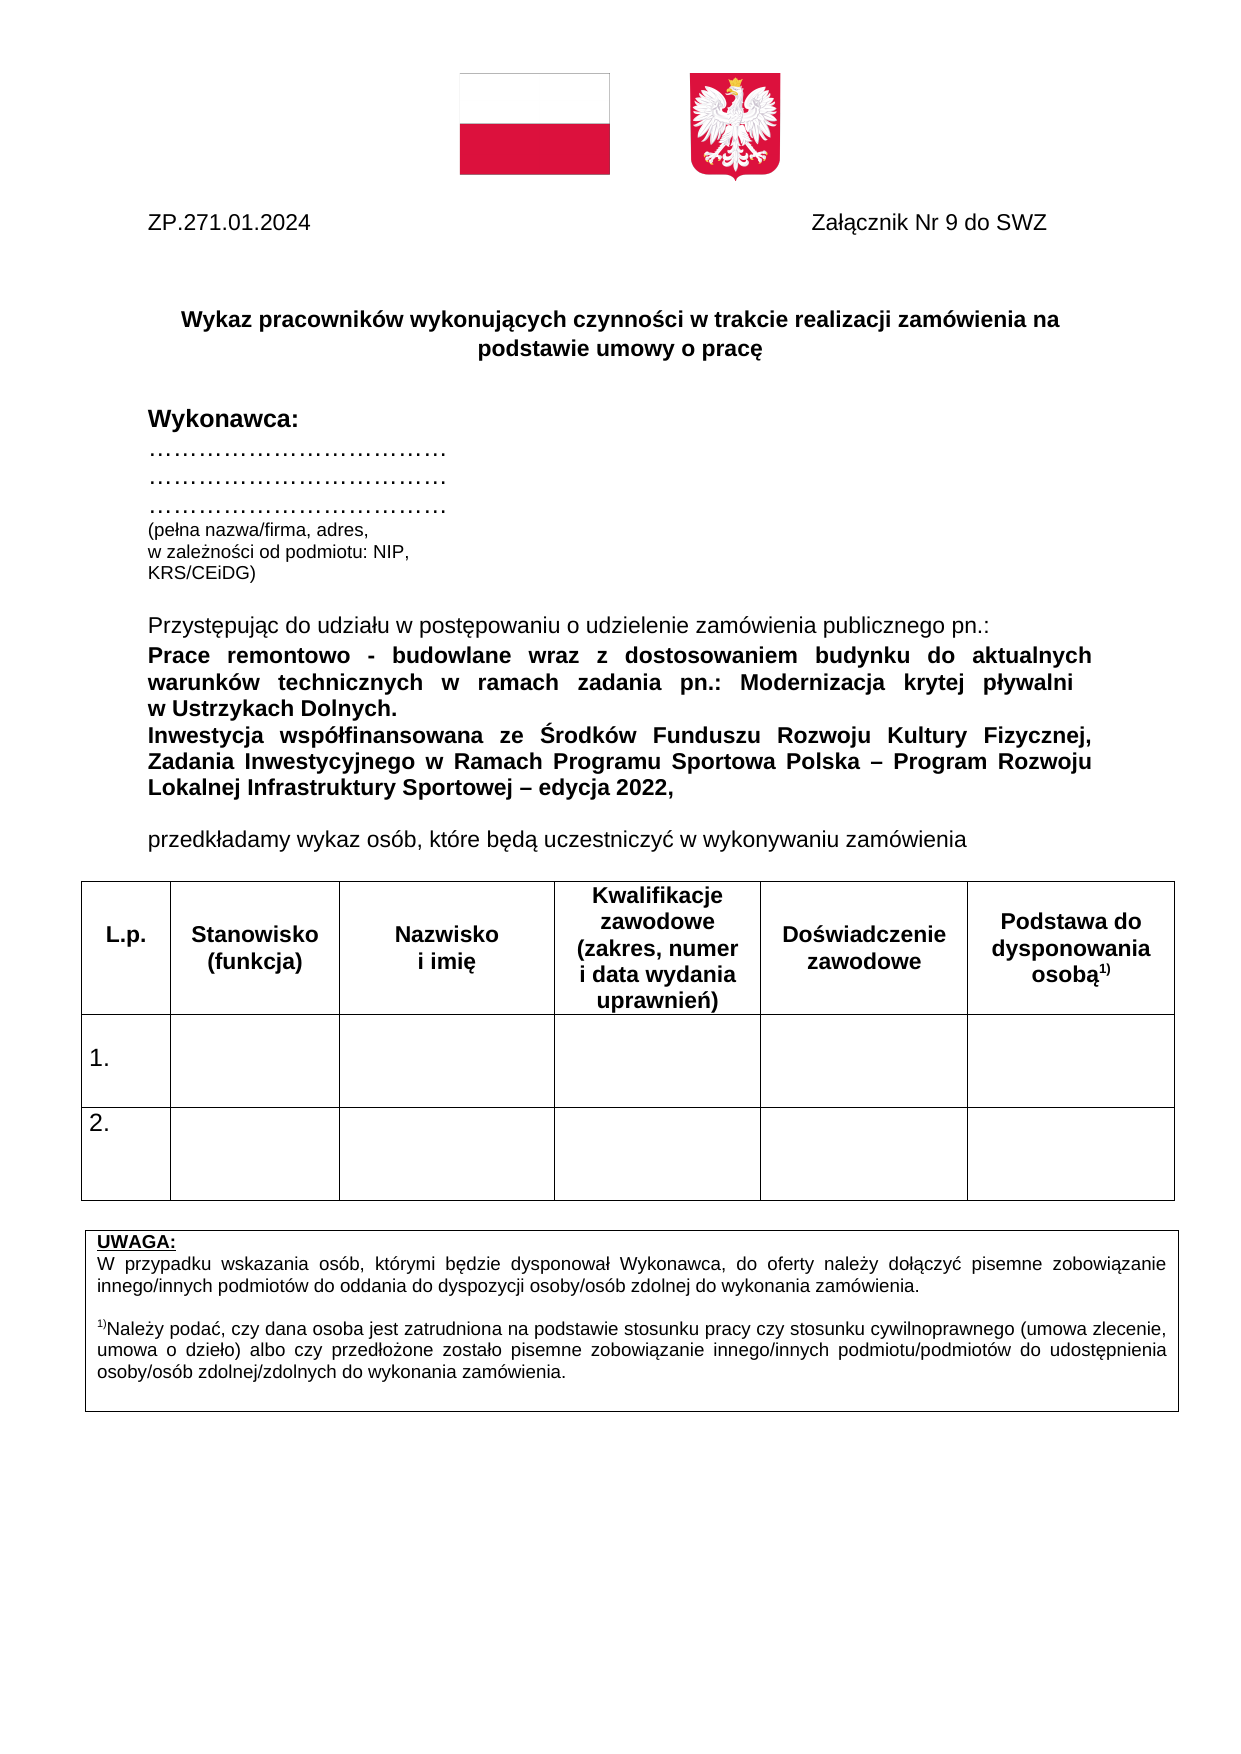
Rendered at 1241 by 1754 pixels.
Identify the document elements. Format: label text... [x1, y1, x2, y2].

text (pełna nazwa/firma, adres, w zależności od podmiotu: NIP, KRS/CEiDG) [148, 519, 472, 583]
table_cell [555, 1108, 760, 1200]
text Przystępując do udziału w postępowaniu o udzielenie zamówienia publicznego pn.: [148, 612, 1093, 639]
picture [459, 73, 781, 181]
table_header Kwalifikacje zawodowe (zakres, numer i data wydania uprawnień) [555, 882, 760, 1013]
table_header L.p. [82, 882, 170, 1013]
text ……………………………………………………………………………………………… [148, 433, 472, 519]
text przedkładamy wykaz osób, które będą uczestniczyć w wykonywaniu zamówienia [148, 826, 1093, 852]
table_cell 2. [82, 1108, 170, 1200]
table_header Nazwisko i imię [340, 882, 554, 1013]
table_cell 1. [82, 1015, 170, 1107]
table_header Stanowisko (funkcja) [171, 882, 339, 1013]
table_cell [555, 1015, 760, 1107]
table_header Podstawa do dysponowania osobą1) [968, 882, 1174, 1013]
table_cell [340, 1015, 554, 1107]
table_header UWAGA: W przypadku wskazania osób, którymi będzie dysponował Wykonawca, do oferty należy dołączyć pisemne zobowiązanie innego/innych podmiotów do oddania do dyspozycji osoby/osób zdolnej do wykonania zamówienia. 1)Należy podać, czy dana osoba jest zatrudniona na podstawie stosunku pracy czy stosunku cywilnoprawnego (umowa zlecenie, umowa o dzieło) albo czy przedłożone zostało pisemne zobowiązanie innego/innych podmiotu/podmiotów do udostępnienia osoby/osób zdolnej/zdolnych do wykonania zamówienia. [86, 1231, 1178, 1411]
text Wykaz pracowników wykonujących czynności w trakcie realizacji zamówienia na podstawie umowy o pracę [148, 306, 1093, 361]
list Inwestycja współfinansowana ze Środków Funduszu Rozwoju Kultury Fizycznej, Zadania Inwestycyjnego w Ramach Programu Sportowa Polska – Program Rozwoju Lokalnej Infrastruktury Sportowej – edycja 2022, [148, 722, 1093, 801]
table_cell [968, 1108, 1174, 1200]
list Prace remontowo - budowlane wraz z dostosowaniem budynku do aktualnych warunków technicznych w ramach zadania pn.: Modernizacja krytej pływalni w Ustrzykach Dolnych. [148, 642, 1093, 722]
table_cell [171, 1015, 339, 1107]
text Wykonawca: [148, 404, 1093, 433]
table_cell [968, 1015, 1174, 1107]
table_cell [761, 1108, 967, 1200]
table_header Doświadczenie zawodowe [761, 882, 967, 1013]
table_cell [171, 1108, 339, 1200]
table_cell [340, 1108, 554, 1200]
table_cell [761, 1015, 967, 1107]
text ZP.271.01.2024 Załącznik Nr 9 do SWZ [148, 208, 1093, 235]
